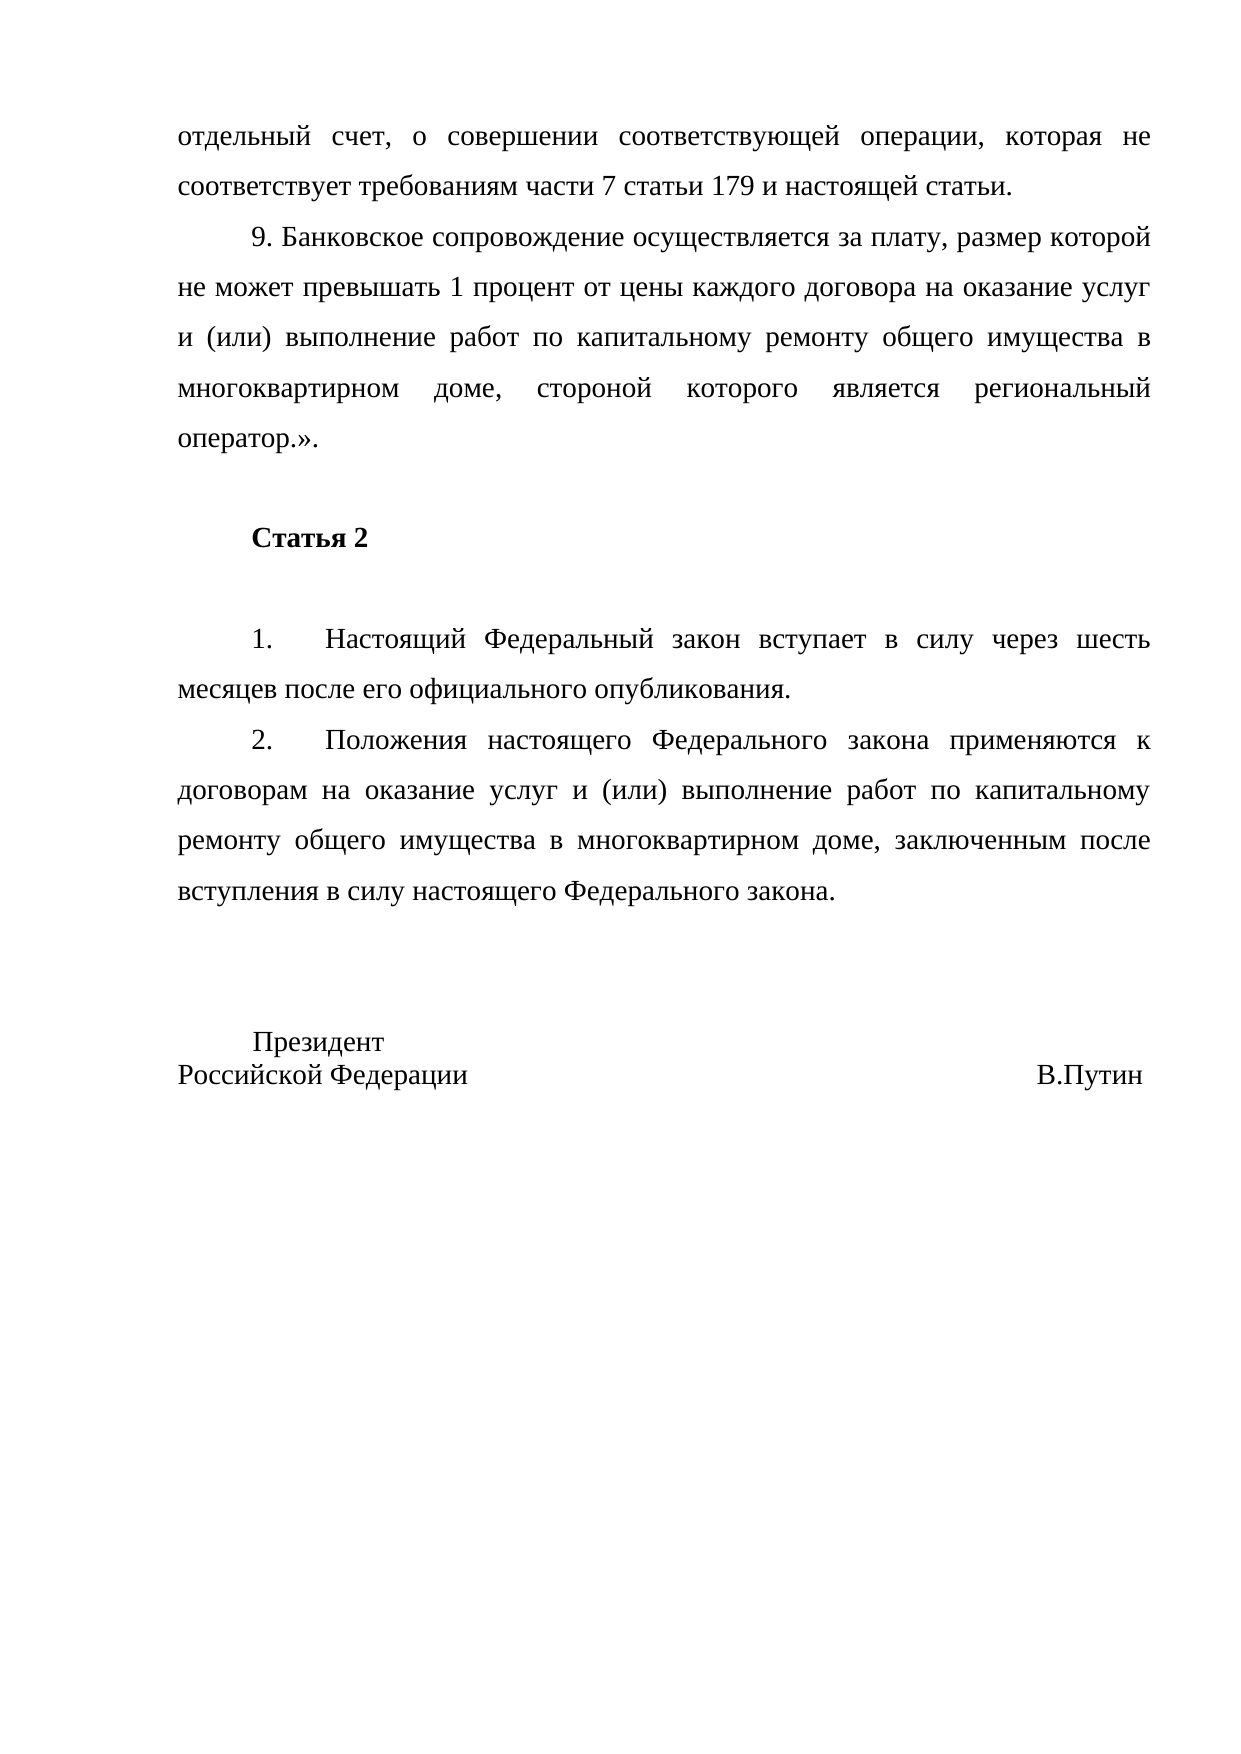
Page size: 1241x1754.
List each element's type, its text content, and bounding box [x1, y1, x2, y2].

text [177, 118, 1152, 202]
text 9. Банковское сопровождение осуществляется за плату, размер которой не может превышать 1 процент от цены каждого договора на оказание услуг и (или) выполнение работ по капитальному ремонту общего имущества в многоквартирном доме, стороной которого является региональный оператор.». [177, 219, 1152, 453]
list Настоящий Федеральный закон вступает в силу через шесть месяцев после его официального опубликования. [177, 621, 1152, 705]
list Положения настоящего Федерального закона применяются к договорам на оказание услуг и (или) выполнение работ по капитальному ремонту общего имущества в многоквартирном доме, заключенным после вступления в силу настоящего Федерального закона. [177, 722, 1152, 906]
text Российской Федерации В.Путин [177, 1057, 1152, 1091]
text Статья 2 [177, 521, 1152, 554]
text Президент [177, 1024, 1152, 1057]
